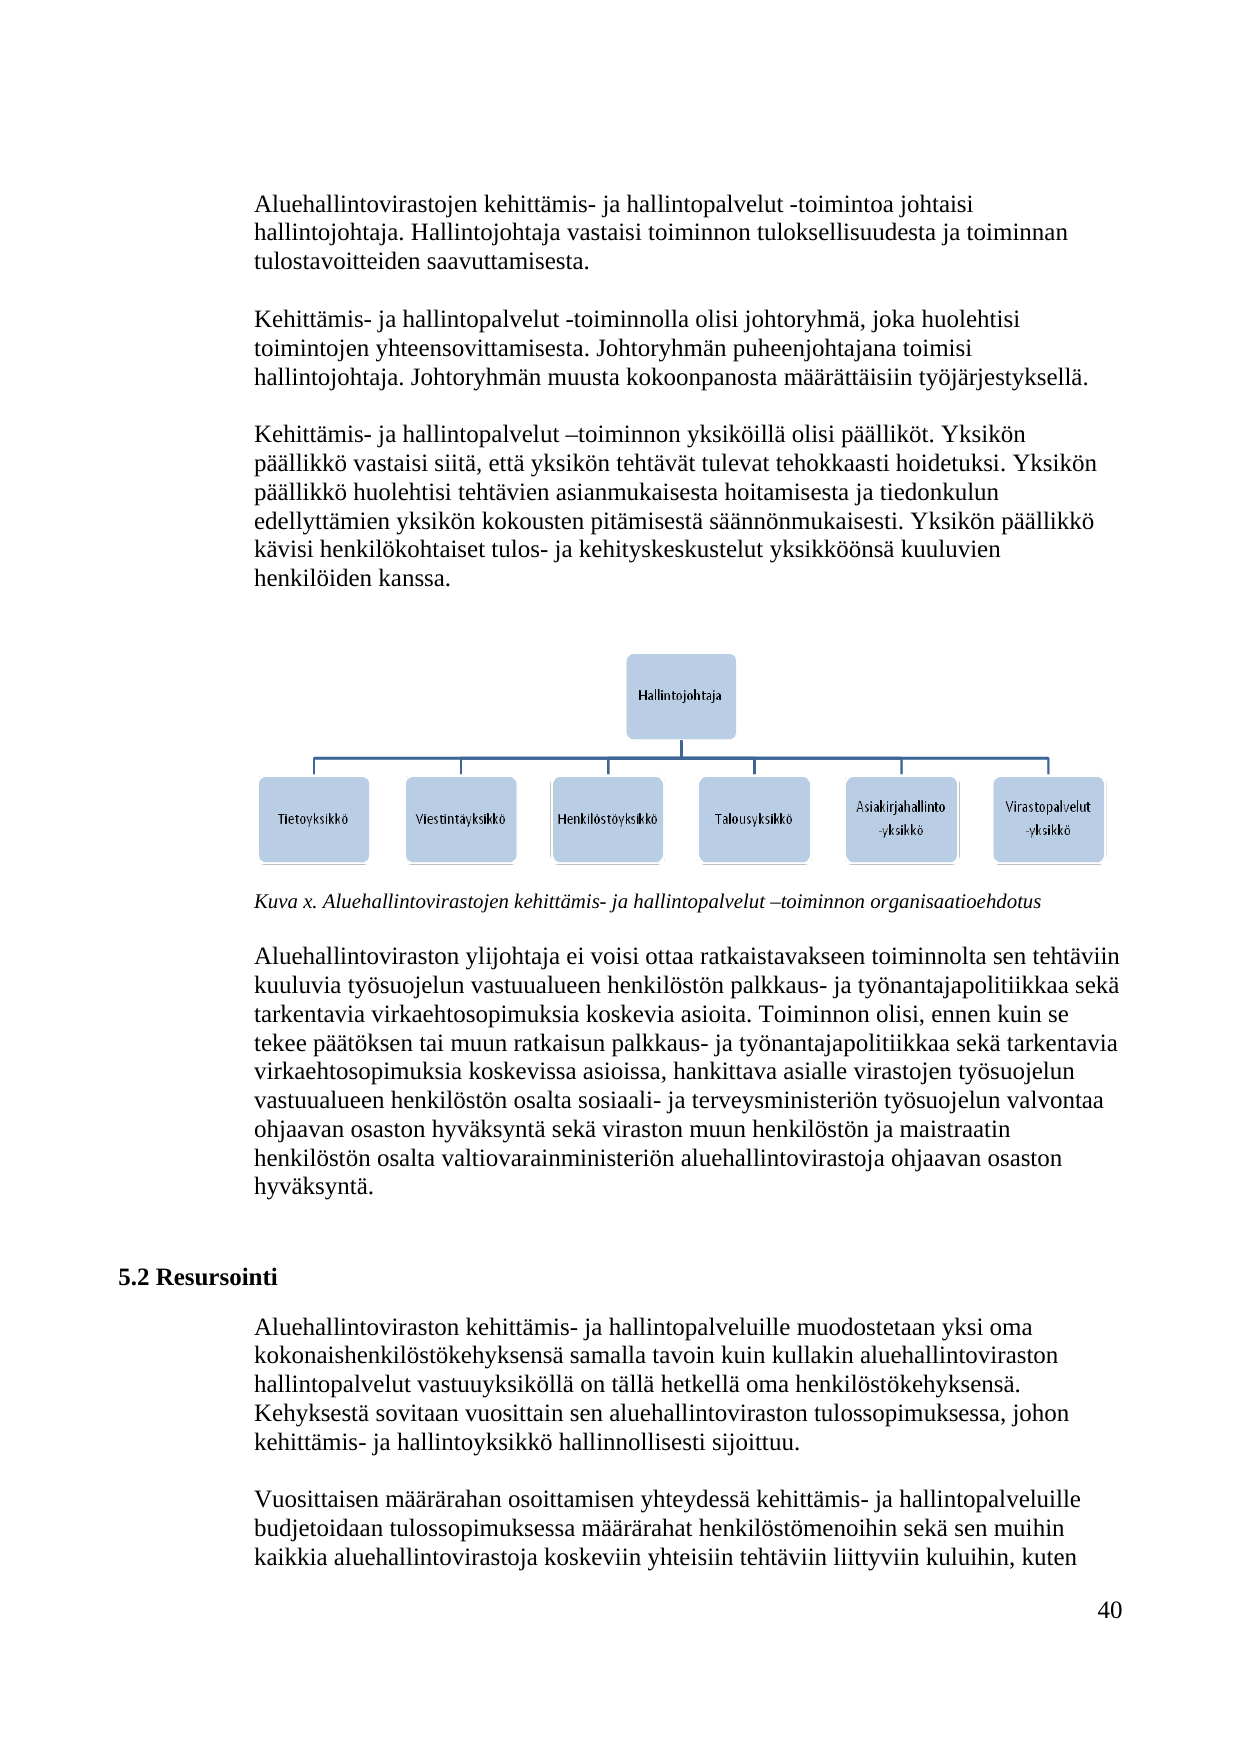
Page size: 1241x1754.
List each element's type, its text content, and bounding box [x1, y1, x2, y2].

text Kuva x. Aluehallintovirastojen kehittämis- ja hallintopalvelut –toiminnon organisaatioehdotus [254, 889, 1122, 913]
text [254, 1484, 1122, 1571]
text Aluehallintoviraston ylijohtaja ei voisi ottaa ratkaistavakseen toiminnolta sen tehtäviin kuuluvia työsuojelun vastuualueen henkilöstön palkkaus- ja työnantajapolitiikkaa sekä tarkentavia virkaehtosopimuksia koskevia asioita. Toiminnon olisi, ennen kuin se tekee päätöksen tai muun ratkaisun palkkaus- ja työnantajapolitiikkaa sekä tarkentavia virkaehtosopimuksia koskevissa asioissa, hankittava asialle virastojen työsuojelun vastuualueen henkilöstön osalta sosiaali- ja terveysministeriön työsuojelun valvontaa ohjaavan osaston hyväksyntä sekä viraston muun henkilöstön ja maistraatin henkilöstön osalta valtiovarainministeriön aluehallintovirastoja ohjaavan osaston hyväksyntä. [254, 941, 1122, 1200]
text Kehittämis- ja hallintopalvelut –toiminnon yksiköillä olisi päälliköt. Yksikön päällikkö vastaisi siitä, että yksikön tehtävät tulevat tehokkaasti hoidetuksi. Yksikön päällikkö huolehtisi tehtävien asianmukaisesta hoitamisesta ja tiedonkulun edellyttämien yksikön kokousten pitämisestä säännönmukaisesti. Yksikön päällikkö kävisi henkilökohtaiset tulos- ja kehityskeskustelut yksikköönsä kuuluvien henkilöiden kanssa. [254, 419, 1122, 592]
text Kehittämis- ja hallintopalvelut -toiminnolla olisi johtoryhmä, joka huolehtisi toimintojen yhteensovittamisesta. Johtoryhmän puheenjohtajana toimisi hallintojohtaja. Johtoryhmän muusta kokoonpanosta määrättäisiin työjärjestyksellä. [254, 304, 1122, 390]
text Aluehallintoviraston kehittämis- ja hallintopalveluille muodostetaan yksi oma kokonaishenkilöstökehyksensä samalla tavoin kuin kullakin aluehallintoviraston hallintopalvelut vastuuyksiköllä on tällä hetkellä oma henkilöstökehyksensä. Kehyksestä sovitaan vuosittain sen aluehallintoviraston tulossopimuksessa, johon kehittämis- ja hallintoyksikkö hallinnollisesti sijoittuu. [254, 1312, 1122, 1456]
text Aluehallintovirastojen kehittämis- ja hallintopalvelut -toimintoa johtaisi hallintojohtaja. Hallintojohtaja vastaisi toiminnon tuloksellisuudesta ja toiminnan tulostavoitteiden saavuttamisesta. [254, 189, 1122, 275]
text Resursointi [118, 1262, 1122, 1291]
